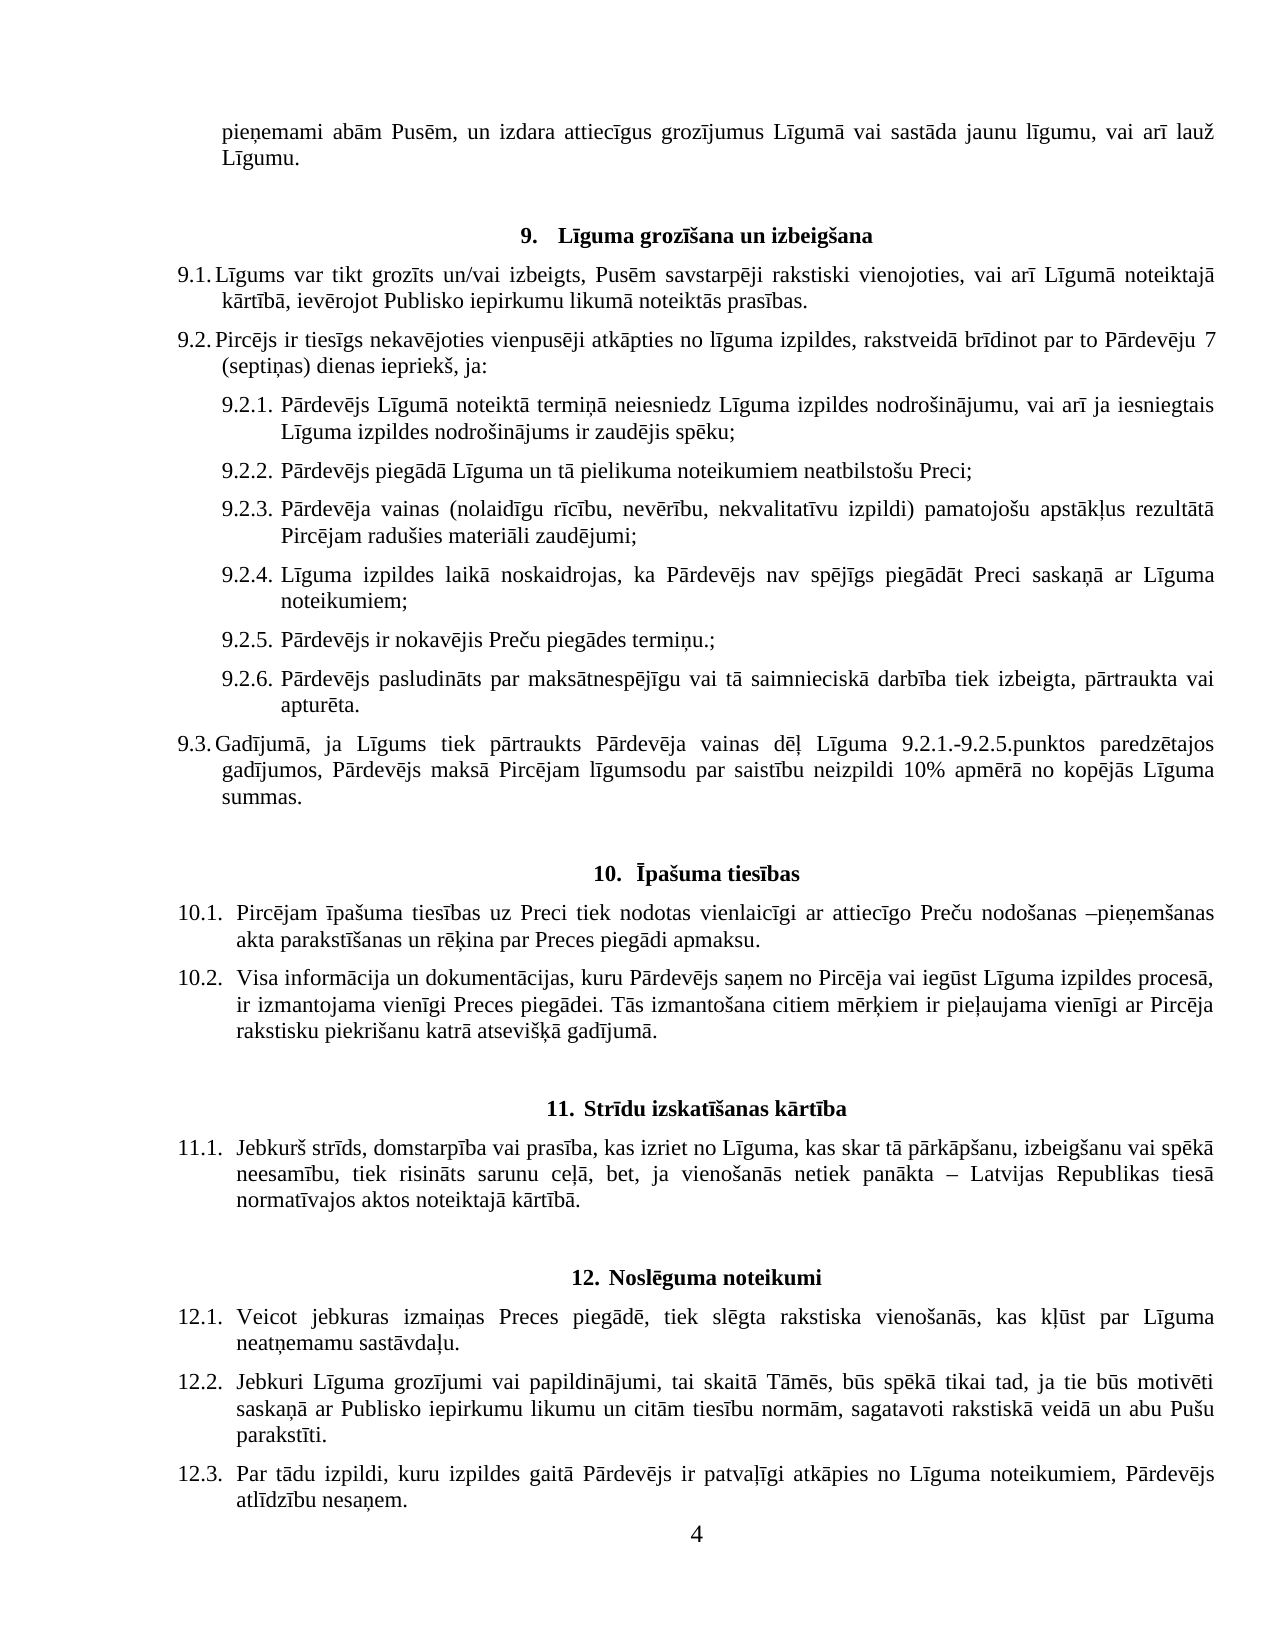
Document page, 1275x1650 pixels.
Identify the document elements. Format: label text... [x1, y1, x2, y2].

list Pārdevēja vainas (nolaidīgu rīcību, nevērību, nekvalitatīvu izpildi) pamatojošu apstākļus rezultātā Pircējam radušies materiāli zaudējumi; [222, 496, 1216, 548]
list Pircējs ir tiesīgs nekavējoties vienpusēji atkāpties no līguma izpildes, rakstveidā brīdinot par to Pārdevēju 7 (septiņas) dienas iepriekš, ja: [177, 326, 1216, 379]
list Jebkurš strīds, domstarpība vai prasība, kas izriet no Līguma, kas skar tā pārkāpšanu, izbeigšanu vai spēkā neesamību, tiek risināts sarunu ceļā, bet, ja vienošanās netiek panākta – Latvijas Republikas tiesā normatīvajos aktos noteiktajā kārtībā. [177, 1134, 1216, 1213]
list Pārdevējs ir nokavējis Preču piegādes termiņu.; [222, 626, 1216, 652]
list Pārdevējs piegādā Līguma un tā pielikuma noteikumiem neatbilstošu Preci; [222, 457, 1216, 483]
list Gadījumā, ja Līgums tiek pārtraukts Pārdevēja vainas dēļ Līguma 9.2.1.-9.2.5.punktos paredzētajos gadījumos, Pārdevējs maksā Pircējam līgumsodu par saistību neizpildi 10% apmērā no kopējās Līguma summas. [177, 730, 1216, 809]
list Pārdevējs Līgumā noteiktā termiņā neiesniedz Līguma izpildes nodrošinājumu, vai arī ja iesniegtais Līguma izpildes nodrošinājums ir zaudējis spēku; [222, 391, 1216, 444]
list Līguma grozīšana un izbeigšana [177, 222, 1216, 248]
list Veicot jebkuras izmaiņas Preces piegādē, tiek slēgta rakstiska vienošanās, kas kļūst par Līguma neatņemamu sastāvdaļu. [177, 1303, 1216, 1356]
list Visa informācija un dokumentācijas, kuru Pārdevējs saņem no Pircēja vai iegūst Līguma izpildes procesā, ir izmantojama vienīgi Preces piegādei. Tās izmantošana citiem mērķiem ir pieļaujama vienīgi ar Pircēja rakstisku piekrišanu katrā atsevišķā gadījumā. [177, 964, 1216, 1043]
list Līgums var tikt grozīts un/vai izbeigts, Pusēm savstarpēji rakstiski vienojoties, vai arī Līgumā noteiktajā kārtībā, ievērojot Publisko iepirkumu likumā noteiktās prasības. [177, 261, 1216, 314]
list Īpašuma tiesības [177, 860, 1216, 887]
list Pārdevējs pasludināts par maksātnespējīgu vai tā saimnieciskā darbība tiek izbeigta, pārtraukta vai apturēta. [222, 665, 1216, 717]
list Jebkuri Līguma grozījumi vai papildinājumi, tai skaitā Tāmēs, būs spēkā tikai tad, ja tie būs motivēti saskaņā ar Publisko iepirkumu likumu un citām tiesību normām, sagatavoti rakstiskā veidā un abu Pušu parakstīti. [177, 1368, 1216, 1447]
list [177, 118, 1216, 171]
list Līguma izpildes laikā noskaidrojas, ka Pārdevējs nav spējīgs piegādāt Preci saskaņā ar Līguma noteikumiem; [222, 561, 1216, 613]
list Strīdu izskatīšanas kārtība [177, 1095, 1216, 1121]
list Par tādu izpildi, kuru izpildes gaitā Pārdevējs ir patvaļīgi atkāpies no Līguma noteikumiem, Pārdevējs atlīdzību nesaņem. [177, 1460, 1216, 1512]
list Pircējam īpašuma tiesības uz Preci tiek nodotas vienlaicīgi ar attiecīgo Preču nodošanas –pieņemšanas akta parakstīšanas un rēķina par Preces piegādi apmaksu. [177, 899, 1216, 952]
list Noslēguma noteikumi [177, 1264, 1216, 1291]
